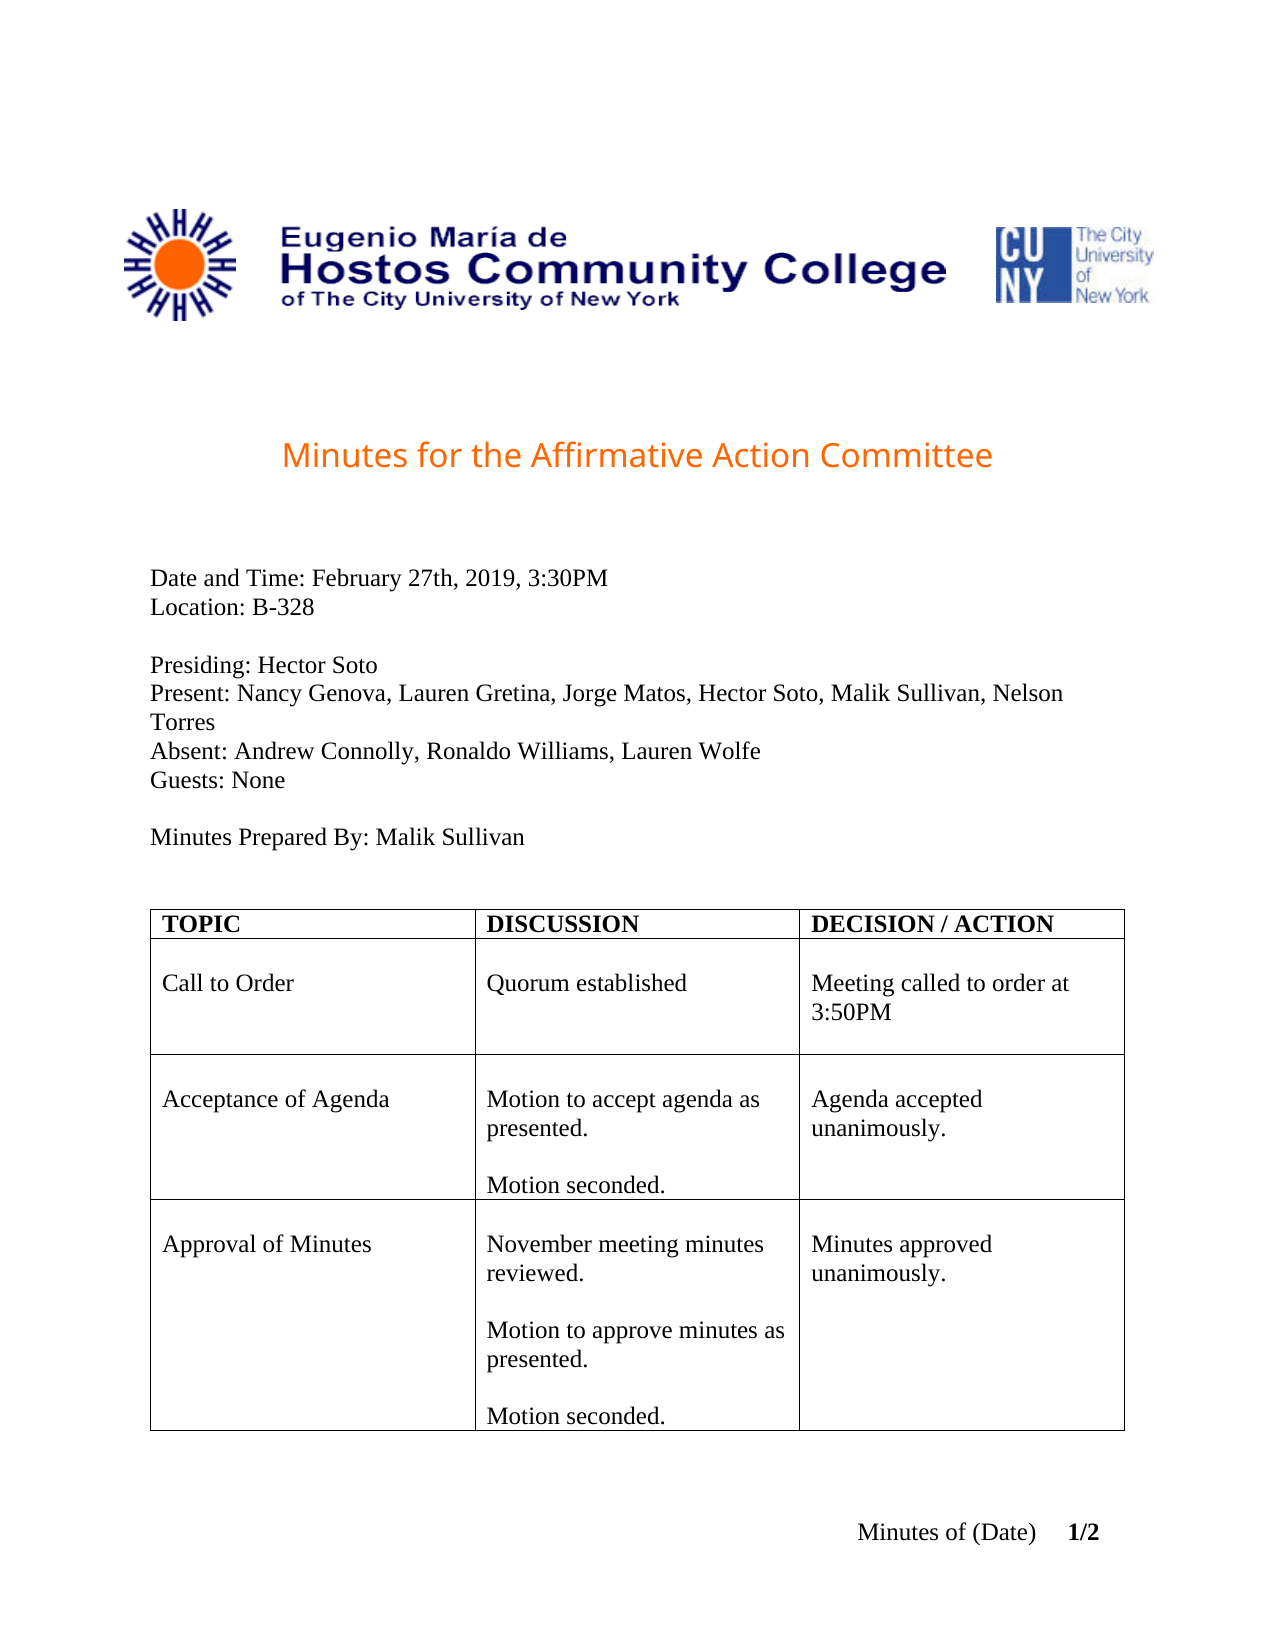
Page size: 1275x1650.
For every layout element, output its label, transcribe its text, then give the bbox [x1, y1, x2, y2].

text Minutes for the Affirmative Action Committee [150, 432, 1125, 477]
table_header TOPIC [151, 910, 475, 938]
table_cell Minutes approved unanimously. [800, 1200, 1124, 1430]
table_cell Acceptance of Agenda [151, 1055, 475, 1199]
table_cell Agenda accepted unanimously. [800, 1055, 1124, 1199]
table_header [42, 150, 267, 409]
text Presiding: Hector Soto [150, 650, 1125, 678]
table_cell Motion to accept agenda as presented. Motion seconded. [476, 1055, 799, 1199]
text Absent: Andrew Connolly, Ronaldo Williams, Lauren Wolfe [150, 736, 1125, 765]
table_cell Meeting called to order at 3:50PM [800, 939, 1124, 1054]
picture [278, 220, 946, 310]
table_cell Call to Order [151, 939, 475, 1054]
table_header [961, 150, 1189, 409]
text Location: B-328 [150, 592, 1125, 621]
table_cell Approval of Minutes [151, 1200, 475, 1430]
table_header DISCUSSION [476, 910, 799, 938]
table_cell November meeting minutes reviewed. Motion to approve minutes as presented. Motion seconded. [476, 1200, 799, 1430]
picture [124, 209, 236, 321]
text Minutes Prepared By: Malik Sullivan [150, 822, 1125, 851]
table_cell Quorum established [476, 939, 799, 1054]
text Date and Time: February 27th, 2019, 3:30PM [150, 563, 1125, 592]
table_header DECISION / ACTION [800, 910, 1124, 938]
text Present: Nancy Genova, Lauren Gretina, Jorge Matos, Hector Soto, Malik Sullivan, Nelson Torres [150, 678, 1125, 736]
text Guests: None [150, 765, 1125, 793]
picture [996, 227, 1154, 303]
table_header [267, 150, 961, 409]
